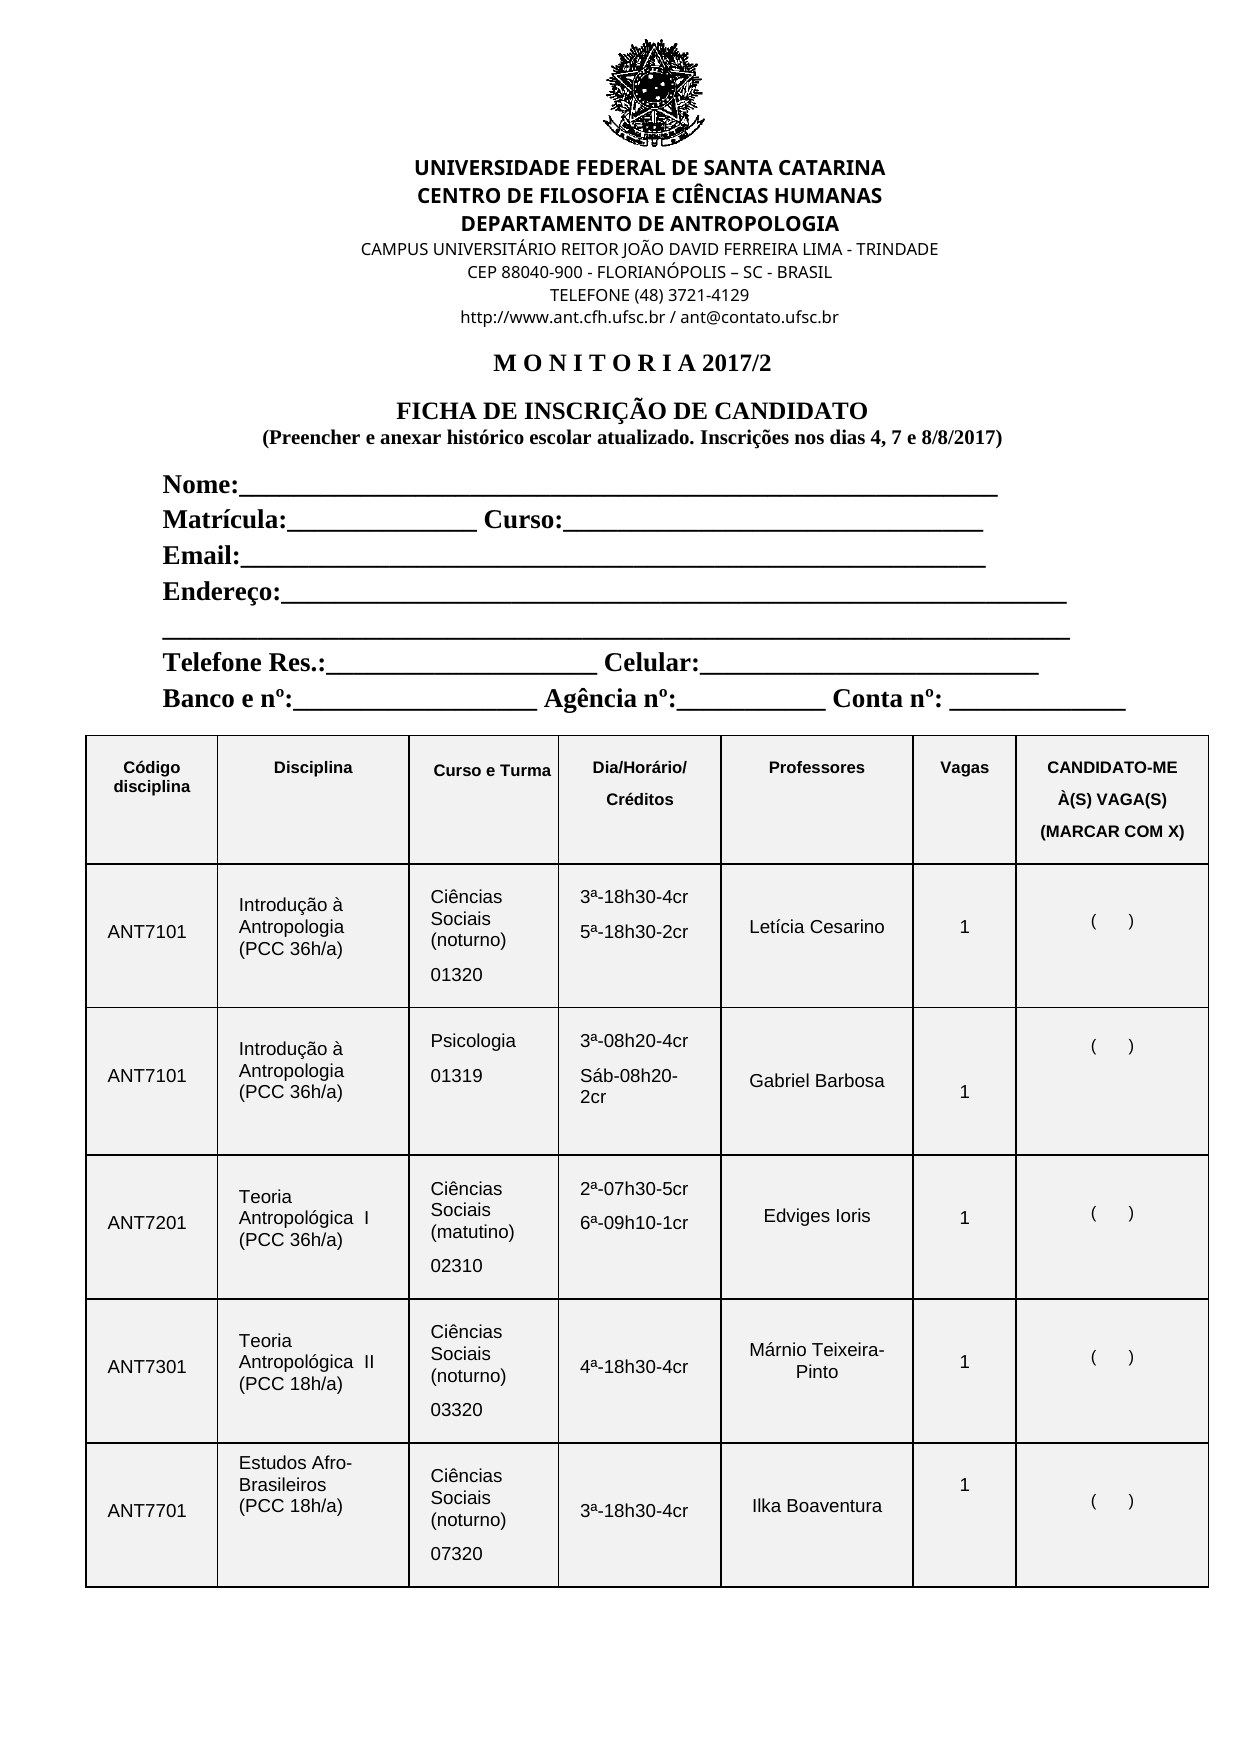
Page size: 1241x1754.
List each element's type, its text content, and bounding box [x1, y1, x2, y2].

table_cell ANT7101 [87, 865, 217, 1007]
table_cell Teoria Antropológica II (PCC 18h/a) [218, 1300, 408, 1442]
table_cell 3ª-08h20-4cr Sáb-08h20-2cr [559, 1008, 720, 1154]
table_cell 1 [914, 1008, 1015, 1154]
text Matrícula:______________ Curso:_______________________________ [162, 504, 1161, 535]
table_header Professores [722, 736, 912, 863]
table_cell Ilka Boaventura [722, 1444, 912, 1586]
text Endereço:_____________________________________________________________________________________________________________________________ [162, 575, 1078, 642]
table_cell Ciências Sociais (noturno) 03320 [410, 1300, 558, 1442]
text FICHA DE INSCRIÇÃO DE CANDIDATO [103, 396, 1161, 425]
text Banco e nº:__________________ Agência nº:___________ Conta nº: _____________ [162, 682, 1161, 713]
text CENTRO DE FILOSOFIA E CIÊNCIAS HUMANAS [162, 181, 1137, 209]
table_cell 1 [914, 1300, 1015, 1442]
table_cell ANT7101 [87, 1008, 217, 1154]
picture [598, 33, 711, 153]
table_cell 3ª-18h30-4cr 5ª-18h30-2cr [559, 865, 720, 1007]
table_cell Teoria Antropológica I (PCC 36h/a) [218, 1156, 408, 1298]
text (Preencher e anexar histórico escolar atualizado. Inscrições nos dias 4, 7 e 8/8/2017) [103, 425, 1161, 449]
table_cell ( ) [1017, 1008, 1208, 1154]
table_cell 4ª-18h30-4cr [559, 1300, 720, 1442]
table_header Curso e Turma [410, 736, 558, 863]
table_header Disciplina [218, 736, 408, 863]
text M O N I T O R I A 2017/2 [103, 348, 1161, 377]
table_cell ( ) [1017, 865, 1208, 1007]
table_cell 1 [914, 1444, 1015, 1586]
table_cell Letícia Cesarino [722, 865, 912, 1007]
table_cell Ciências Sociais (noturno) 01320 [410, 865, 558, 1007]
table_cell Ciências Sociais (noturno) 07320 [410, 1444, 558, 1586]
table_cell 1 [914, 865, 1015, 1007]
text Telefone Res.:____________________ Celular:_________________________ [162, 647, 1161, 678]
table_cell Estudos Afro-Brasileiros (PCC 18h/a) [218, 1444, 408, 1586]
text Nome:________________________________________________________ [162, 468, 1161, 499]
text CEP 88040-900 - FLORIANÓPOLIS – SC - BRASIL [162, 261, 1137, 283]
table_cell ( ) [1017, 1156, 1208, 1298]
table_cell Psicologia 01319 [410, 1008, 558, 1154]
text http://www.ant.cfh.ufsc.br / ant@contato.ufsc.br [162, 306, 1137, 329]
text DEPARTAMENTO DE ANTROPOLOGIA [162, 209, 1137, 238]
table_cell 2ª-07h30-5cr 6ª-09h10-1cr [559, 1156, 720, 1298]
text UNIVERSIDADE FEDERAL DE SANTA CATARINA [162, 44, 1137, 181]
table_cell Ciências Sociais (matutino) 02310 [410, 1156, 558, 1298]
table_cell ( ) [1017, 1444, 1208, 1586]
table_cell 3ª-18h30-4cr [559, 1444, 720, 1586]
table_cell ANT7301 [87, 1300, 217, 1442]
table_header Código disciplina [87, 736, 217, 863]
table_cell Introdução à Antropologia (PCC 36h/a) [218, 1008, 408, 1154]
table_cell ( ) [1017, 1300, 1208, 1442]
table_cell ANT7201 [87, 1156, 217, 1298]
table_cell Gabriel Barbosa [722, 1008, 912, 1154]
text Email:_______________________________________________________ [162, 539, 1161, 571]
table_header Vagas [914, 736, 1015, 863]
table_cell Edviges Ioris [722, 1156, 912, 1298]
text TELEFONE (48) 3721-4129 [162, 283, 1137, 306]
table_cell ANT7701 [87, 1444, 217, 1586]
table_header CANDIDATO-ME À(S) VAGA(S) (MARCAR COM X) [1017, 736, 1208, 863]
table_cell Introdução à Antropologia (PCC 36h/a) [218, 865, 408, 1007]
table_header Dia/Horário/ Créditos [559, 736, 720, 863]
table_cell 1 [914, 1156, 1015, 1298]
table_cell Márnio Teixeira-Pinto [722, 1300, 912, 1442]
text CAMPUS UNIVERSITÁRIO REITOR JOÃO DAVID FERREIRA LIMA - TRINDADE [162, 238, 1137, 261]
